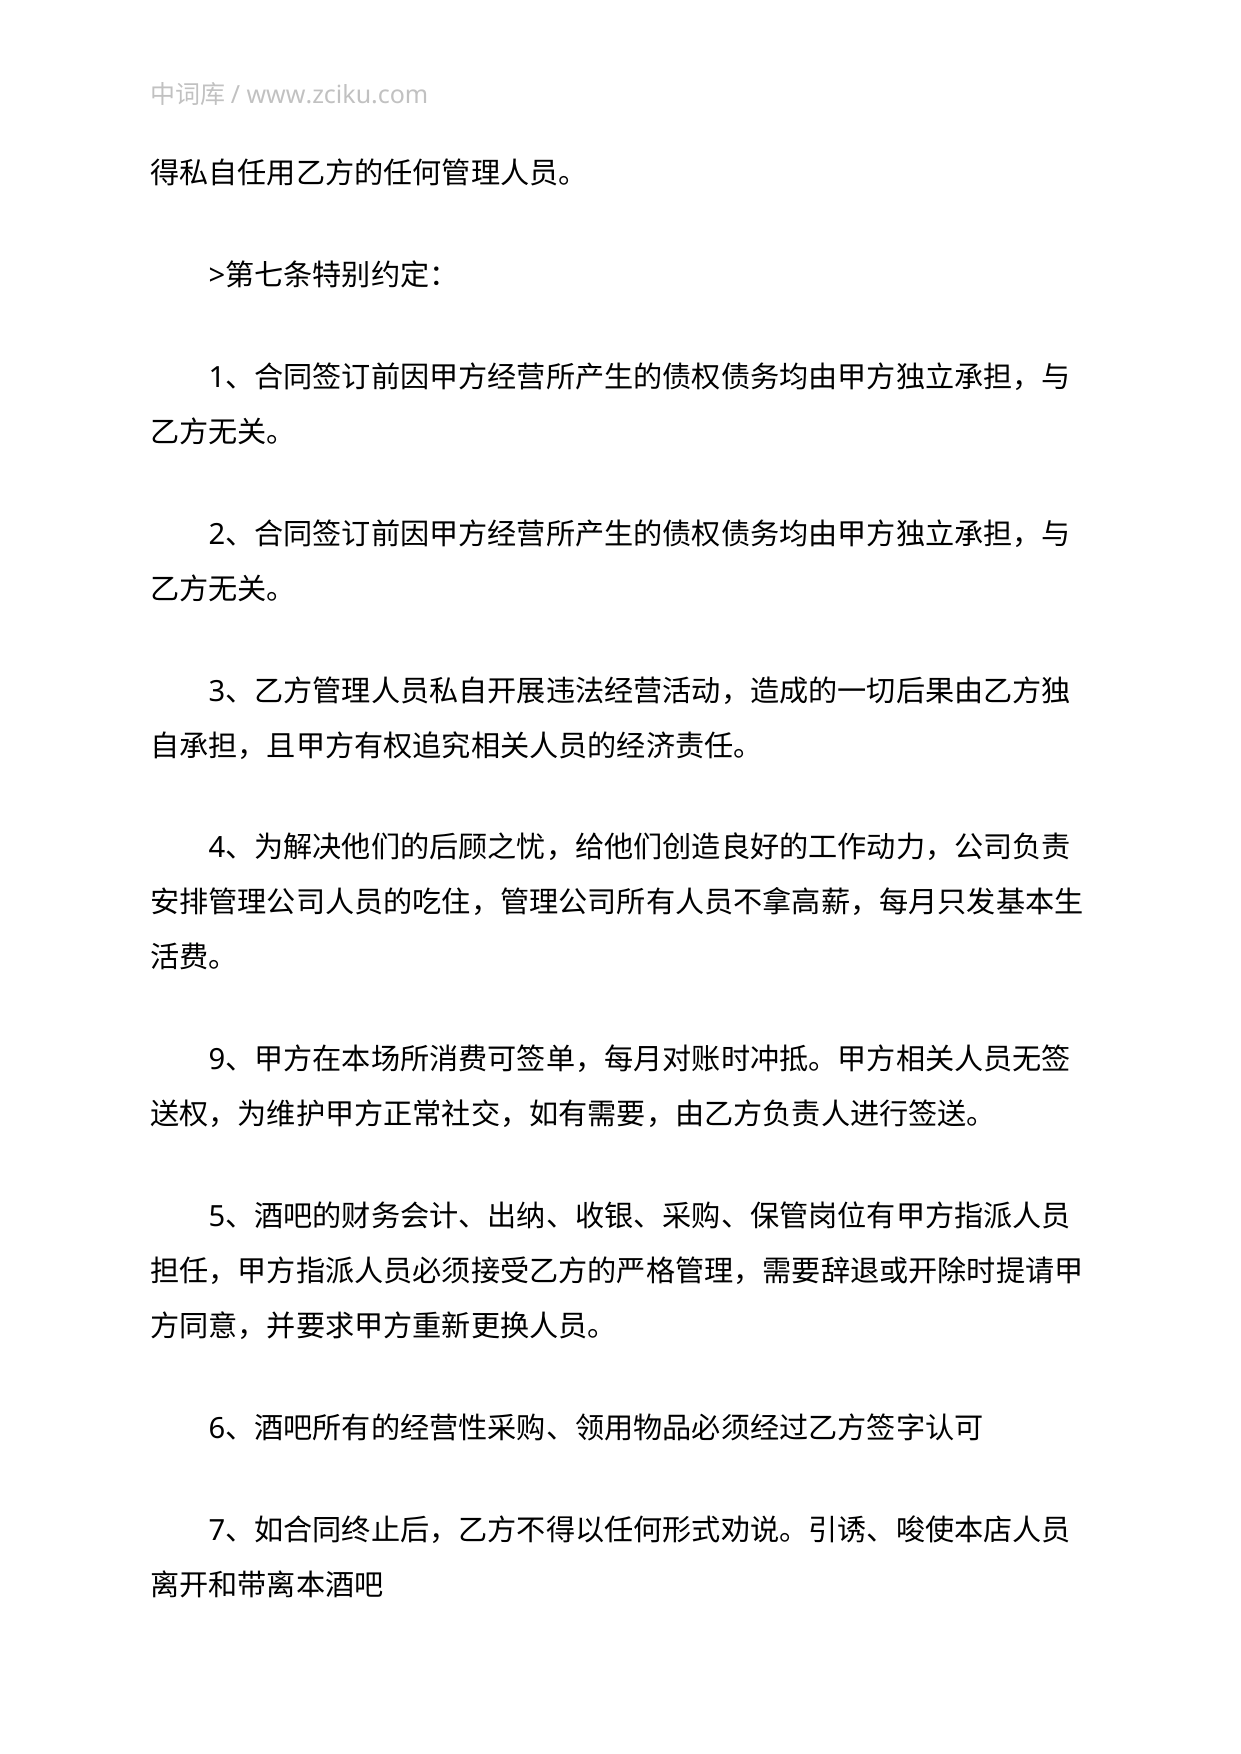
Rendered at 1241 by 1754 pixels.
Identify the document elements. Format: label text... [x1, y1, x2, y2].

text 4、为解决他们的后顾之忧，给他们创造良好的工作动力，公司负责安排管理公司人员的吃住，管理公司所有人员不拿高薪，每月只发基本生活费。 [150, 824, 1090, 976]
text 7、如合同终止后，乙方不得以任何形式劝说。引诱、唆使本店人员离开和带离本酒吧 [150, 1506, 1090, 1603]
text 9、甲方在本场所消费可签单，每月对账时冲抵。甲方相关人员无签送权，为维护甲方正常社交，如有需要，由乙方负责人进行签送。 [150, 1036, 1090, 1133]
text 6、酒吧所有的经营性采购、领用物品必须经过乙方签字认可 [150, 1404, 1090, 1447]
text 3、乙方管理人员私自开展违法经营活动，造成的一切后果由乙方独自承担，且甲方有权追究相关人员的经济责任。 [150, 667, 1090, 764]
text >第七条特别约定： [150, 252, 1090, 294]
text 5、酒吧的财务会计、出纳、收银、采购、保管岗位有甲方指派人员担任，甲方指派人员必须接受乙方的严格管理，需要辞退或开除时提请甲方同意，并要求甲方重新更换人员。 [150, 1192, 1090, 1345]
text 1、合同签订前因甲方经营所产生的债权债务均由甲方独立承担，与乙方无关。 [150, 354, 1090, 451]
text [150, 150, 1090, 192]
text 2、合同签订前因甲方经营所产生的债权债务均由甲方独立承担，与乙方无关。 [150, 511, 1090, 608]
